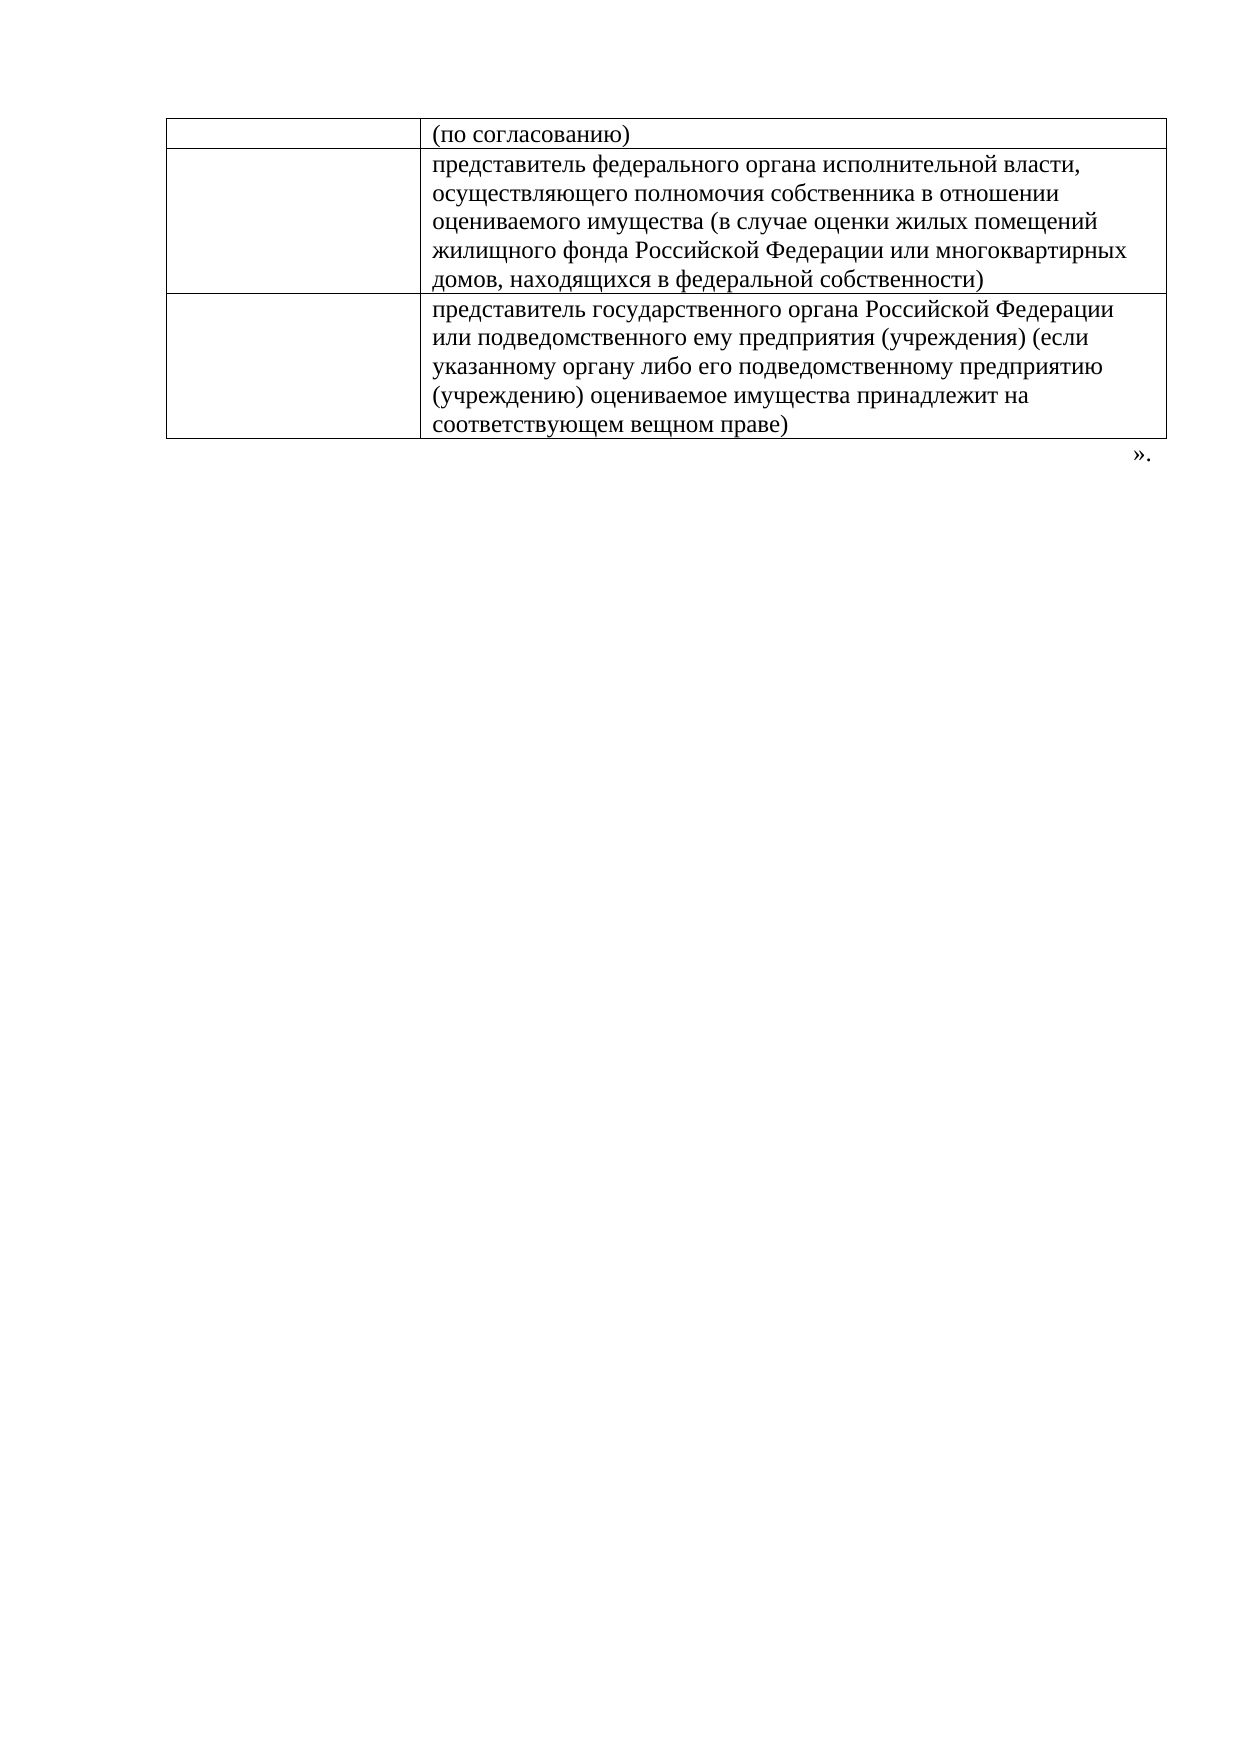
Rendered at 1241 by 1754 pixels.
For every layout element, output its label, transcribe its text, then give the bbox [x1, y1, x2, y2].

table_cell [421, 119, 1166, 148]
table_cell представитель федерального органа исполнительной власти, осуществляющего полномочия собственника в отношении оцениваемого имущества (в случае оценки жилых помещений жилищного фонда Российской Федерации или многоквартирных домов, находящихся в федеральной собственности) [421, 149, 1166, 293]
table_cell [167, 149, 420, 293]
table_cell [167, 119, 420, 148]
table_cell [167, 294, 420, 437]
text ». [177, 439, 1152, 467]
table_cell представитель государственного органа Российской Федерации или подведомственного ему предприятия (учреждения) (если указанному органу либо его подведомственному предприятию (учреждению) оцениваемое имущества принадлежит на соответствующем вещном праве) [421, 294, 1166, 437]
